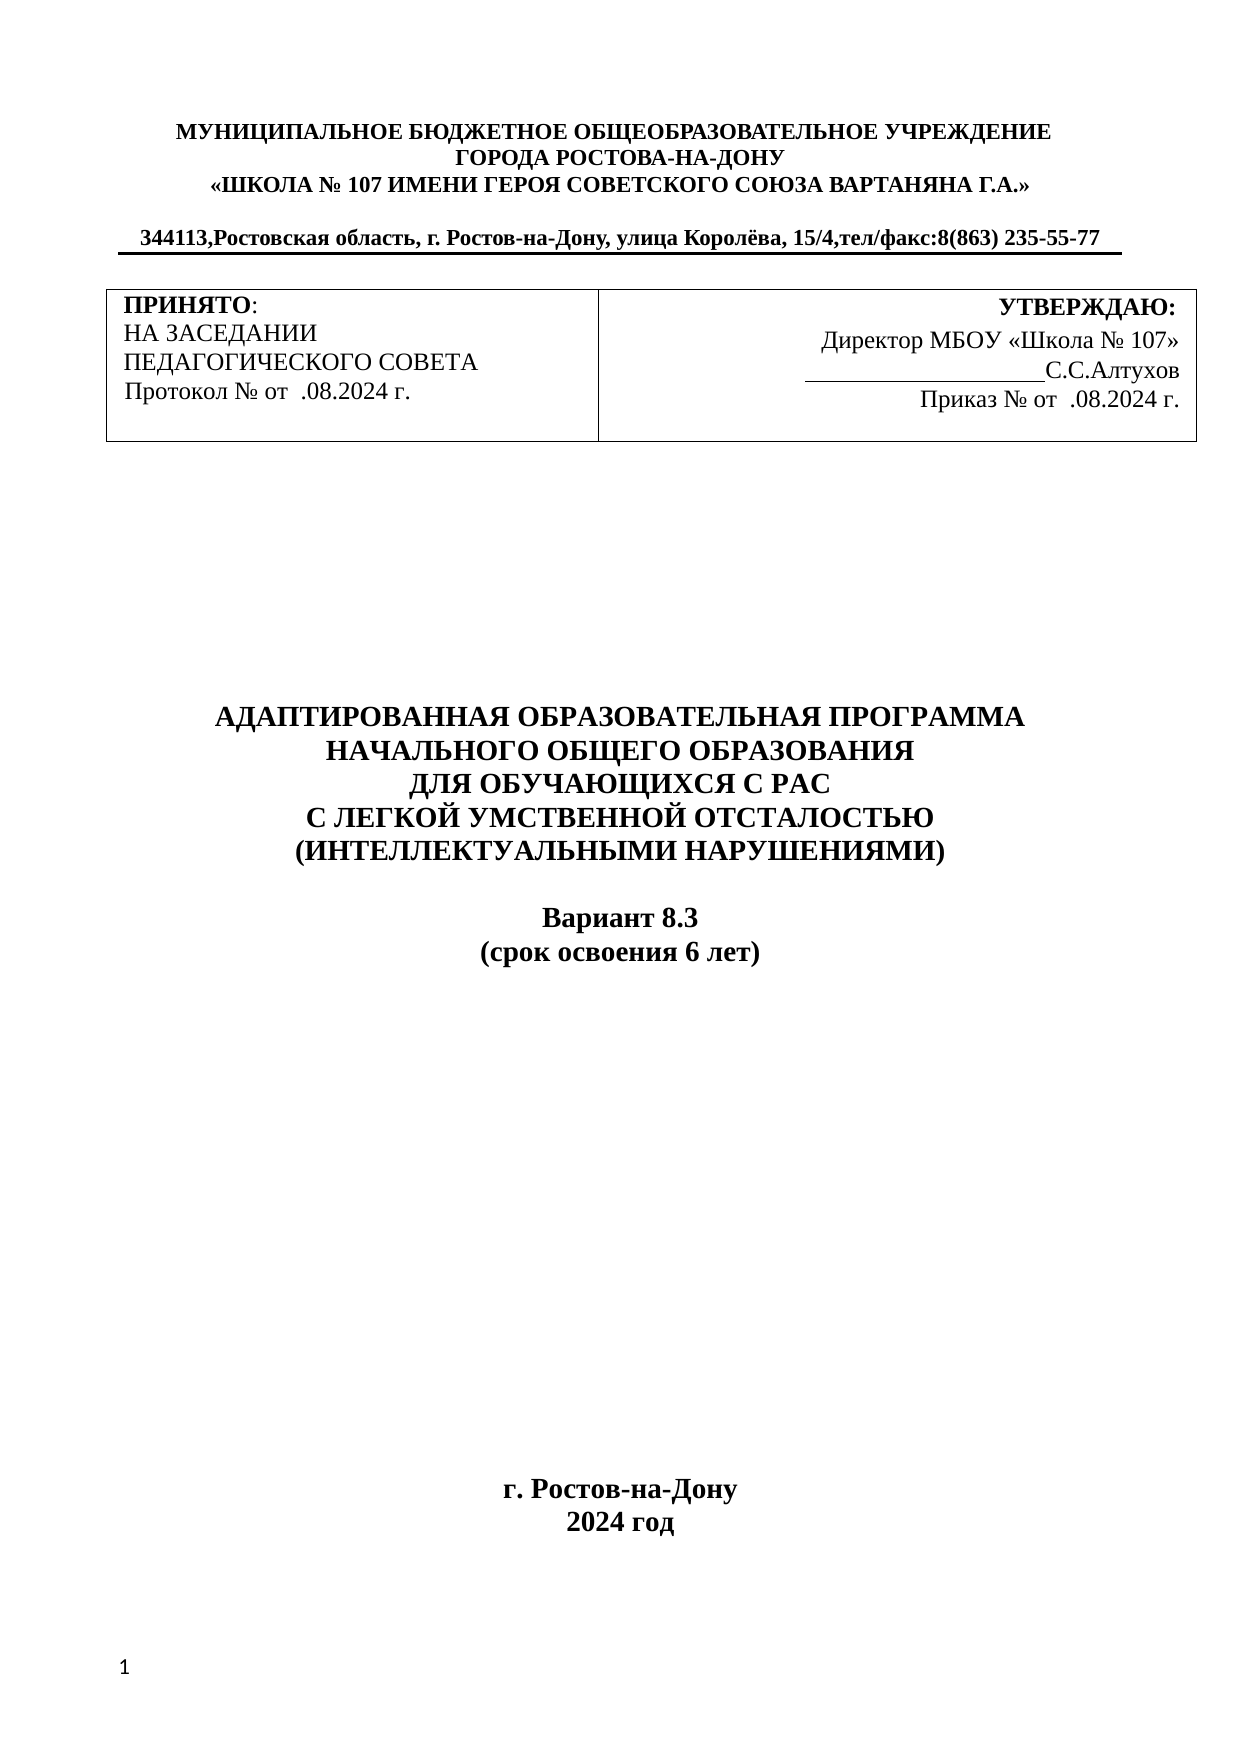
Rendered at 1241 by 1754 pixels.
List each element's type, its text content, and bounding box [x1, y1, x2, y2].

text МУНИЦИПАЛЬНОЕ БЮДЖЕТНОЕ ОБЩЕОБРАЗОВАТЕЛЬНОЕ УЧРЕЖДЕНИЕ [118, 118, 1122, 144]
table_header ПРИНЯТО: НА ЗАСЕДАНИИ ПЕДАГОГИЧЕСКОГО СОВЕТА Протокол № от .08.2024 г. [107, 290, 598, 441]
text ДЛЯ ОБУЧАЮЩИХСЯ С РАС [118, 766, 1122, 800]
text 344113,Ростовская область, г. Ростов-на-Дону, улица Королёва, 15/4,тел/факс:8(863) 235-55-77 [118, 223, 1122, 252]
text ГОРОДА РОСТОВА-НА-ДОНУ [118, 144, 1122, 171]
text Вариант 8.3 [118, 901, 1122, 934]
text (ИНТЕЛЛЕКТУАЛЬНЫМИ НАРУШЕНИЯМИ) [118, 833, 1122, 867]
text 2024 год [118, 1504, 1122, 1538]
text «ШКОЛА № 107 ИМЕНИ ГЕРОЯ СОВЕТСКОГО СОЮЗА ВАРТАНЯНА Г.А.» [118, 171, 1122, 197]
text г. Ростов-на-Дону [118, 1471, 1122, 1504]
text АДАПТИРОВАННАЯ ОБРАЗОВАТЕЛЬНАЯ ПРОГРАММА [118, 699, 1122, 733]
text (срок освоения 6 лет) [118, 934, 1122, 968]
text НАЧАЛЬНОГО ОБЩЕГО ОБРАЗОВАНИЯ [118, 733, 1122, 766]
text С ЛЕГКОЙ УМСТВЕННОЙ ОТСТАЛОСТЬЮ [118, 800, 1122, 833]
table_header УТВЕРЖДАЮ: Директор МБОУ «Школа № 107» С.С.Алтухов Приказ № от .08.2024 г. [599, 290, 1196, 441]
